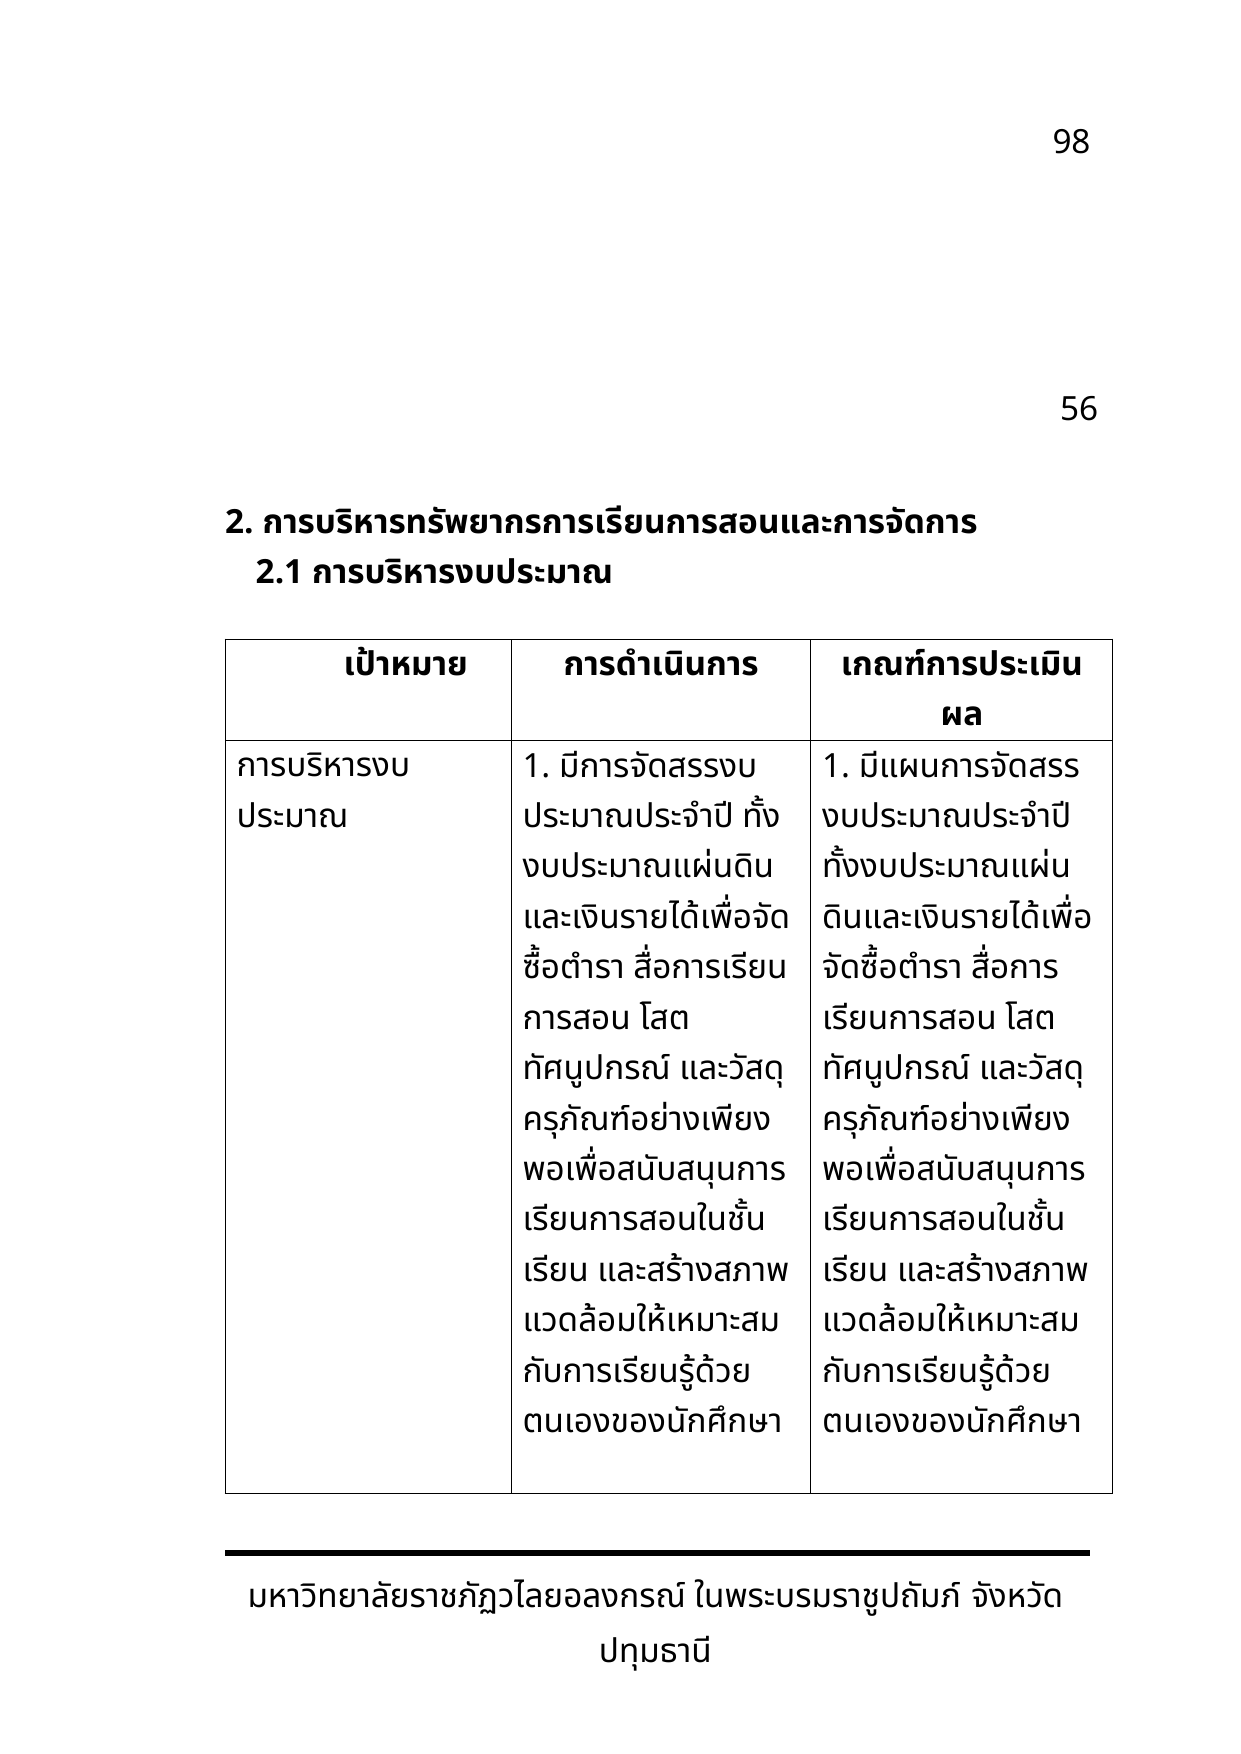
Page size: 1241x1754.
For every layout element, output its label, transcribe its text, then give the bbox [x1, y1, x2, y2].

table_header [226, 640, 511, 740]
text 2.1 การบริหารงบประมาณ [247, 548, 1090, 599]
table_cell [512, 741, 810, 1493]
text 2. การบริหารทรัพยากรการเรียนการสอนและการจัดการ [225, 497, 1090, 548]
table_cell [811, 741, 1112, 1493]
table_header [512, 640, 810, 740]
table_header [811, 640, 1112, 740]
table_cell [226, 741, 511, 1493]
